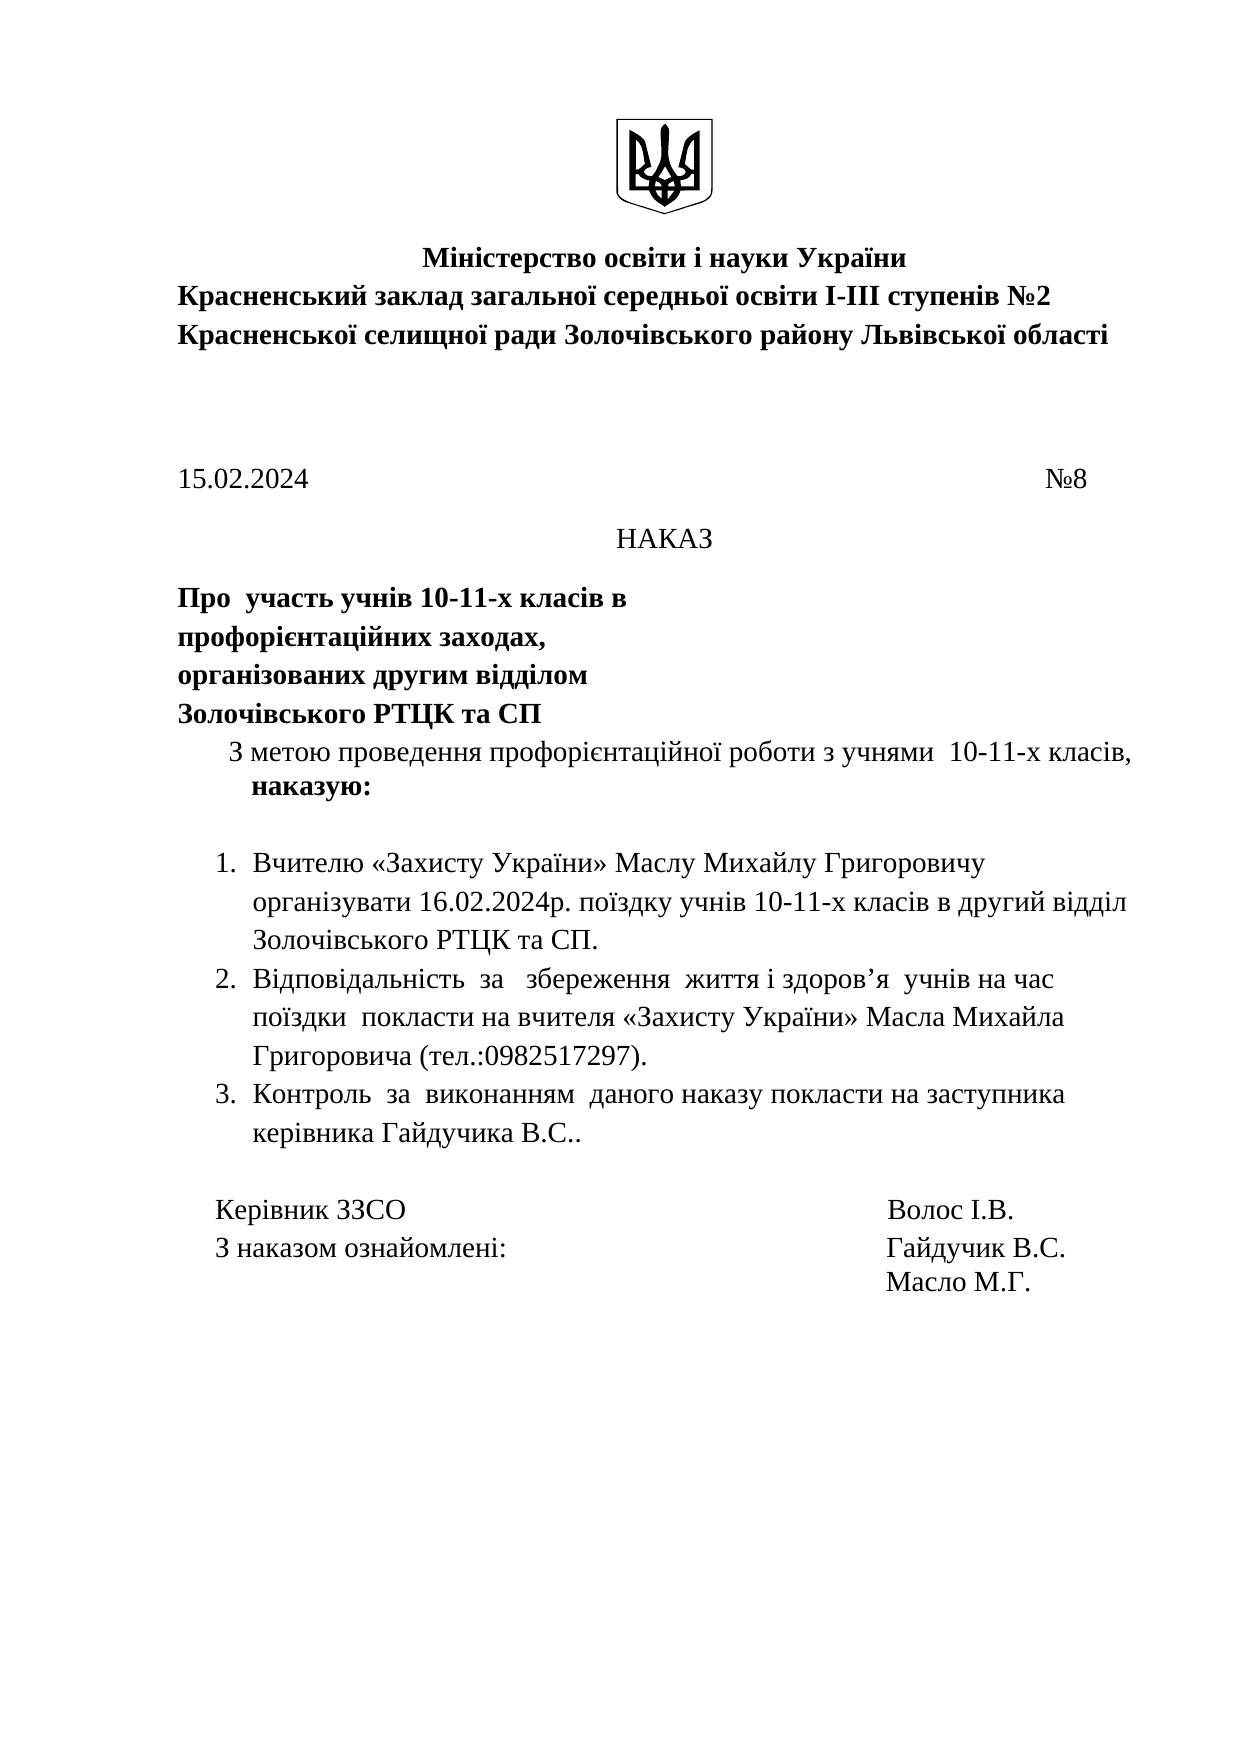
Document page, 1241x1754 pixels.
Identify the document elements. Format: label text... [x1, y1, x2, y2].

text Про участь учнів 10-11-х класів в профорієнтаційних заходах, організованих другим відділом Золочівського РТЦК та СП [177, 580, 664, 729]
text З метою проведення профорієнтаційної роботи з учнями 10-11-х класів, [177, 734, 1152, 768]
text Керівник ЗЗСО Волос І.В. [215, 1192, 1152, 1226]
text НАКАЗ [177, 521, 1152, 554]
text З наказом ознайомлені: Гайдучик В.С. [215, 1231, 1152, 1264]
text 15.02.2024 №8 [177, 462, 1152, 495]
text Масло М.Г. [215, 1264, 1152, 1298]
text наказую: [177, 768, 1152, 802]
list Відповідальність за збереження життя і здоров’я учнів на час поїздки покласти на вчителя «Захисту України» Масла Михайла Григоровича (тел.:0982517297). [215, 961, 1152, 1071]
list Контроль за виконанням даного наказу покласти на заступника керівника Гайдучика В.С.. [215, 1076, 1152, 1148]
text Міністерство освіти і науки України [177, 240, 1152, 273]
text Красненський заклад загальної середньої освіти І-ІІІ ступенів №2 Красненської селищної ради Золочівського району Львівської області [177, 278, 1152, 351]
list Вчителю «Захисту України» Маслу Михайлу Григоровичу організувати 16.02.2024р. поїздку учнів 10-11-х класів в другий відділ Золочівського РТЦК та СП. [215, 845, 1152, 956]
